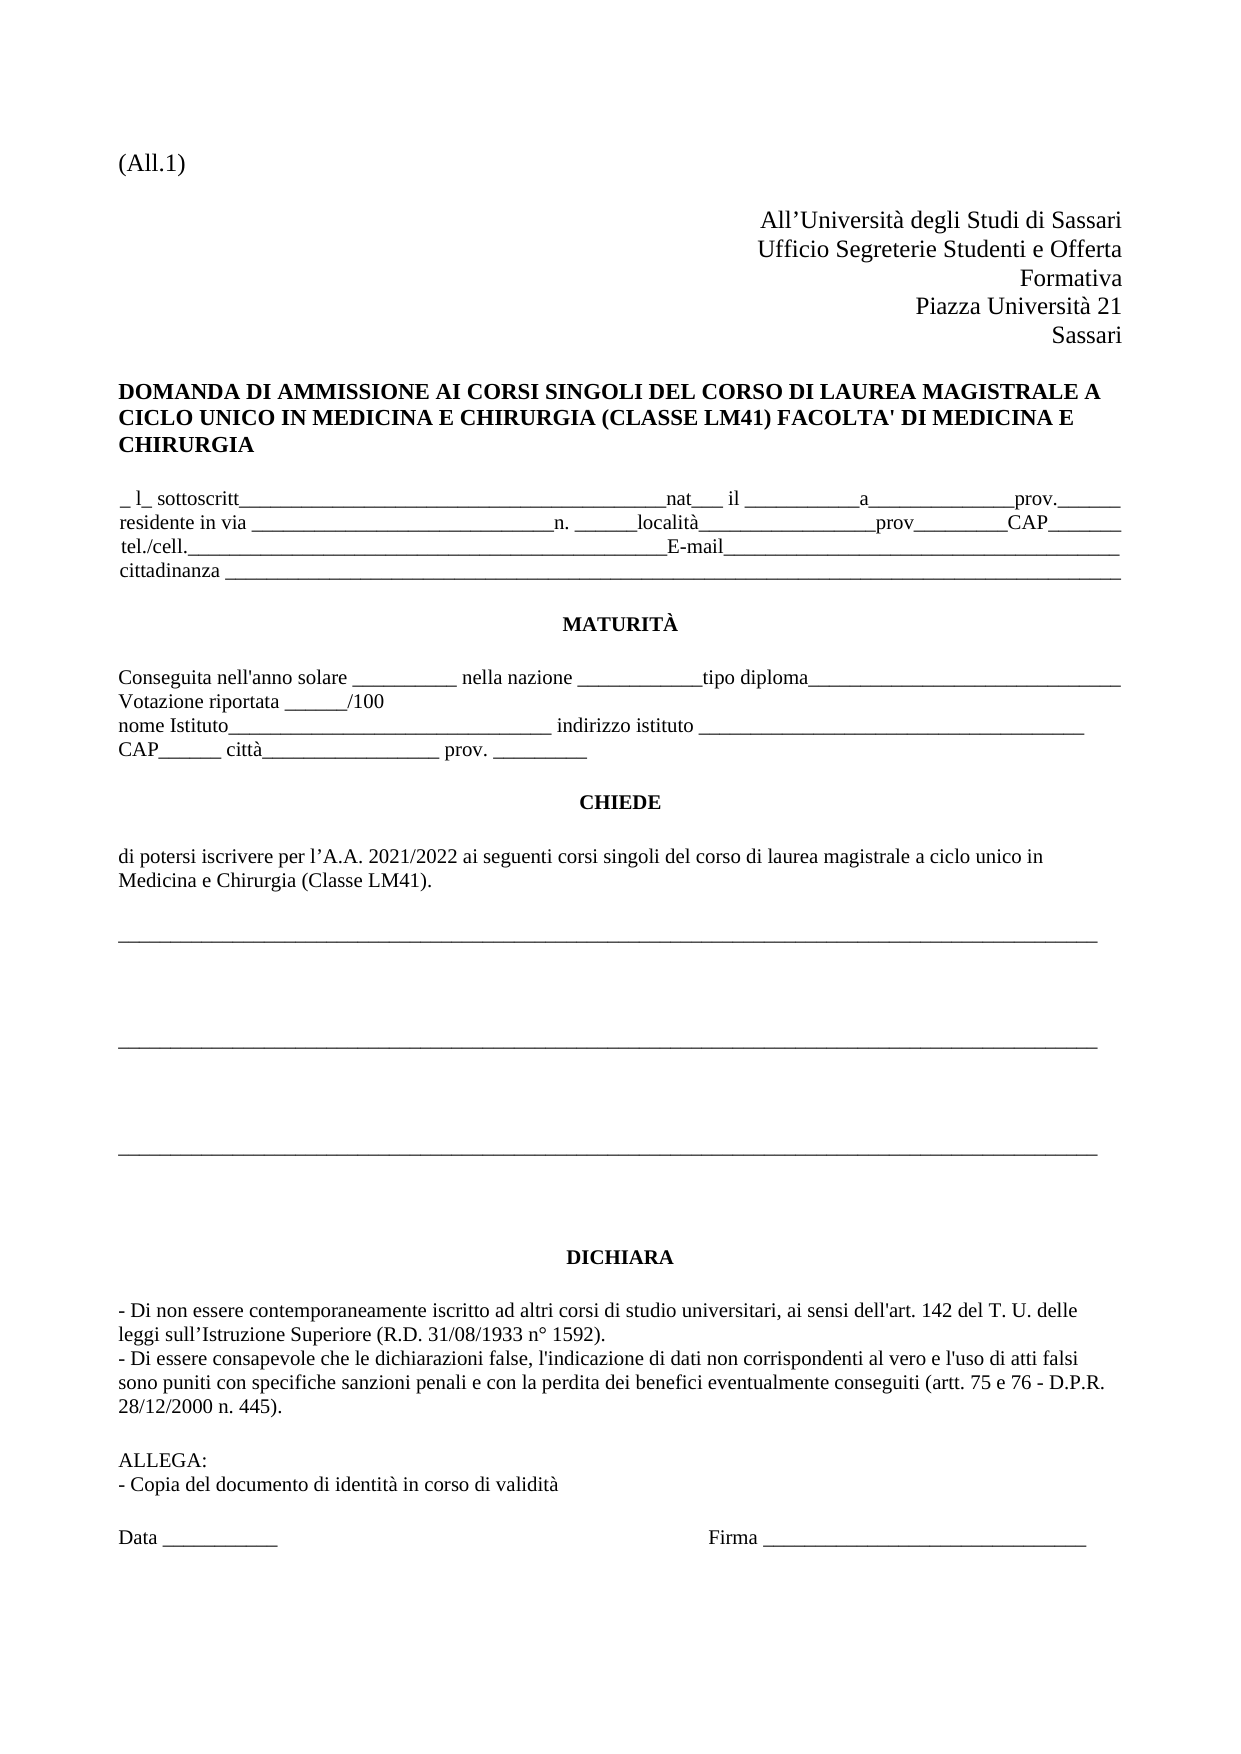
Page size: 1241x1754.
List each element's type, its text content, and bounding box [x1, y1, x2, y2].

text ______________________________________________________________________________________________ [118, 1027, 1122, 1051]
text (All.1) [118, 148, 1122, 176]
text DICHIARA [118, 1245, 1122, 1269]
text ALLEGA: - Copia del documento di identità in corso di validità [118, 1448, 1122, 1496]
text ______________________________________________________________________________________________ [118, 1134, 1122, 1158]
text - Di non essere contemporaneamente iscritto ad altri corsi di studio universitari, ai sensi dell'art. 142 del T. U. delle leggi sull’Istruzione Superiore (R.D. 31/08/1933 n° 1592). - Di essere consapevole che le dichiarazioni false, l'indicazione di dati non corrispondenti al vero e l'uso di atti falsi sono puniti con specifiche sanzioni penali e con la perdita dei benefici eventualmente conseguiti (artt. 75 e 76 - D.P.R. 28/12/2000 n. 445). [118, 1298, 1122, 1418]
text Ufficio Segreterie Studenti e Offerta [118, 234, 1122, 263]
text All’Università degli Studi di Sassari [118, 205, 1122, 234]
text MATURITÀ [118, 612, 1122, 636]
text Formativa [118, 263, 1122, 291]
text ______________________________________________________________________________________________ [118, 921, 1122, 945]
text DOMANDA DI AMMISSIONE AI CORSI SINGOLI DEL CORSO DI LAUREA MAGISTRALE A CICLO UNICO IN MEDICINA E CHIRURGIA (CLASSE LM41) FACOLTA' DI MEDICINA E CHIRURGIA [118, 378, 1122, 457]
text Conseguita nell'anno solare __________ nella nazione ____________tipo diploma______________________________ Votazione riportata ______/100 nome Istituto_______________________________ indirizzo istituto _____________________________________ CAP______ città_________________ prov. _________ [118, 665, 1122, 761]
text di potersi iscrivere per l’A.A. 2021/2022 ai seguenti corsi singoli del corso di laurea magistrale a ciclo unico in Medicina e Chirurgia (Classe LM41). [118, 843, 1122, 892]
text _ l_ sottoscritt_________________________________________nat___ il ___________a______________prov.______ residente in via _____________________________n. ______località_________________prov_________CAP_______ tel./cell.______________________________________________E-mail______________________________________ cittadinanza ______________________________________________________________________________________ [118, 486, 1122, 582]
text CHIEDE [118, 790, 1122, 814]
text Data ___________ Firma _______________________________ [118, 1525, 1122, 1549]
text Sassari [118, 320, 1122, 349]
text Piazza Università 21 [118, 291, 1122, 320]
